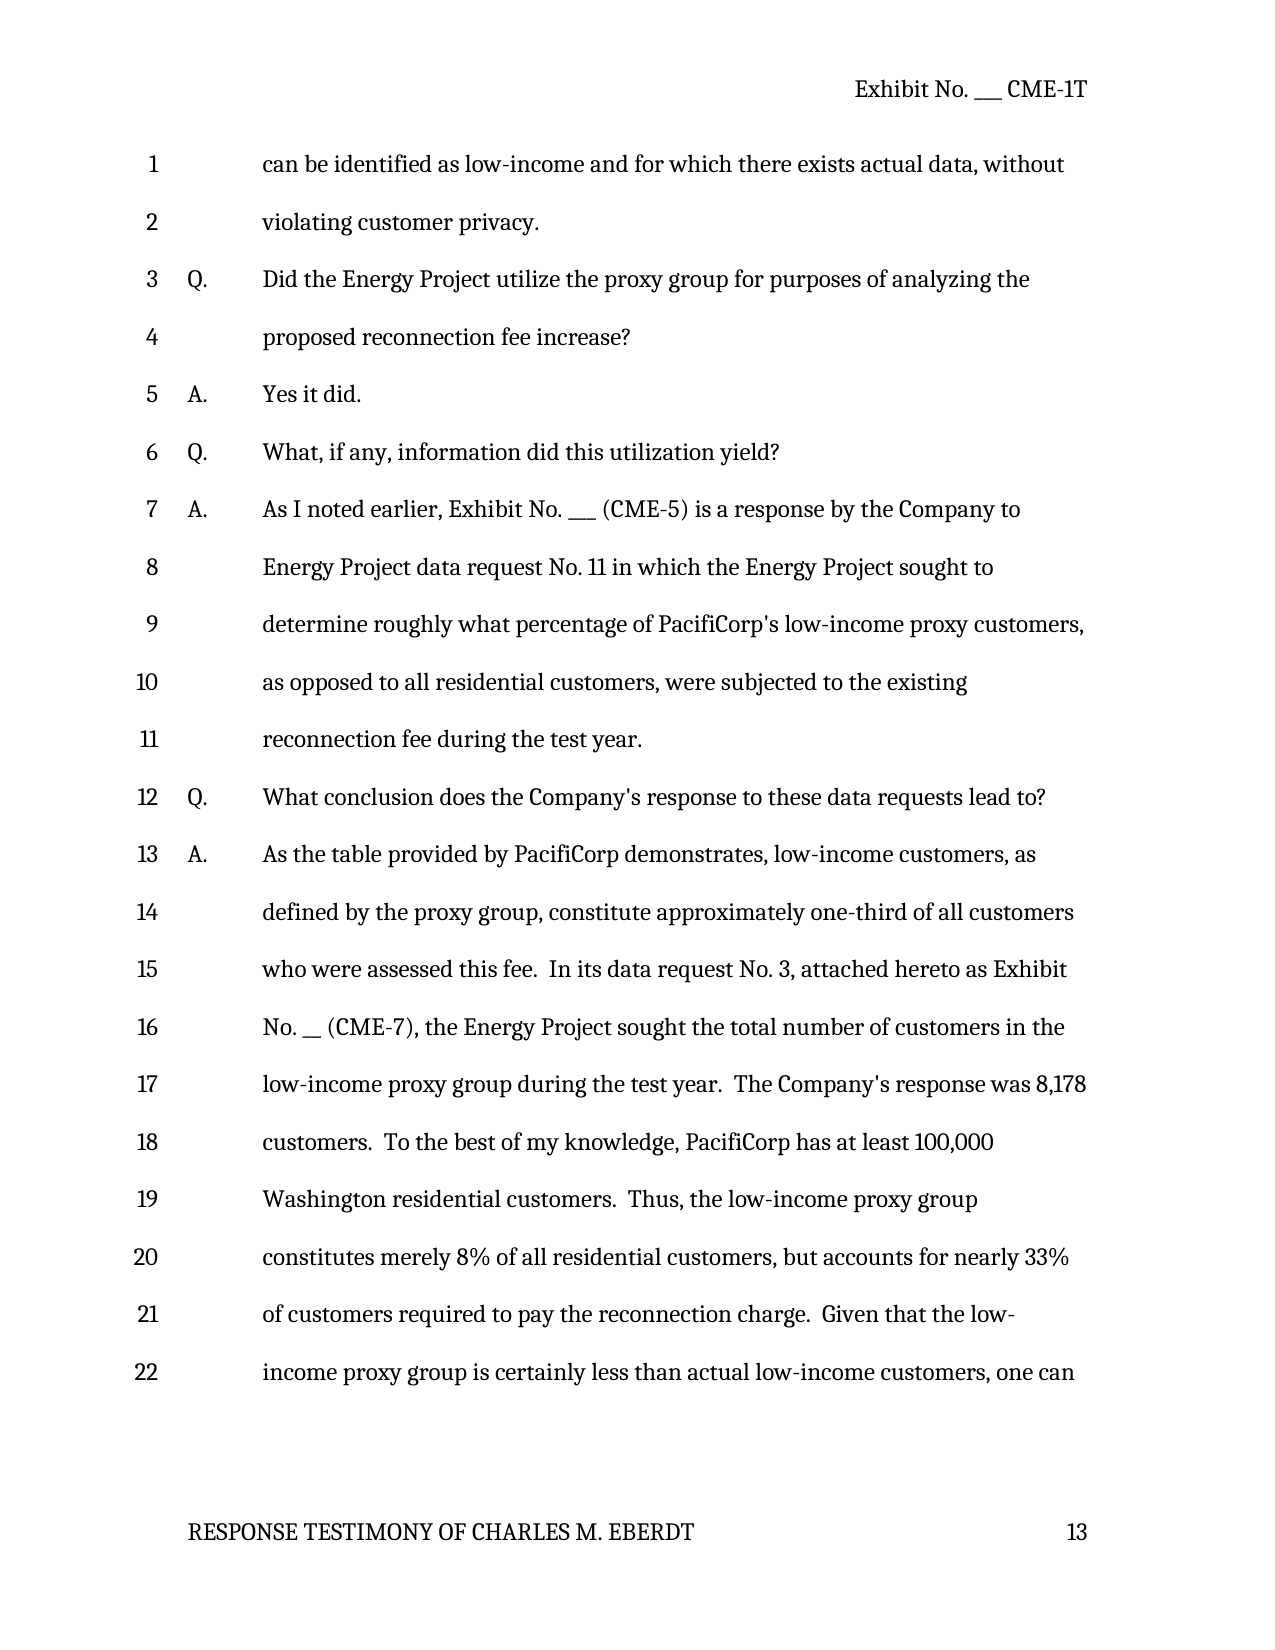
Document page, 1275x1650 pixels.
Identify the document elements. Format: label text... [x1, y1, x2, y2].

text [187, 150, 1087, 236]
text Q. What conclusion does the Company's response to these data requests lead to? [187, 782, 1087, 811]
text Q. Did the Energy Project utilize the proxy group for purposes of analyzing the proposed reconnection fee increase? [187, 265, 1087, 351]
text A. As I noted earlier, Exhibit No. ___ (CME-5) is a response by the Company to Energy Project data request No. 11 in which the Energy Project sought to determine roughly what percentage of PacifiCorp's low-income proxy customers, as opposed to all residential customers, were subjected to the existing reconnection fee during the test year. [187, 495, 1087, 754]
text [187, 840, 1087, 1386]
text A. Yes it did. [187, 380, 1087, 409]
text Q. What, if any, information did this utilization yield? [187, 437, 1087, 466]
